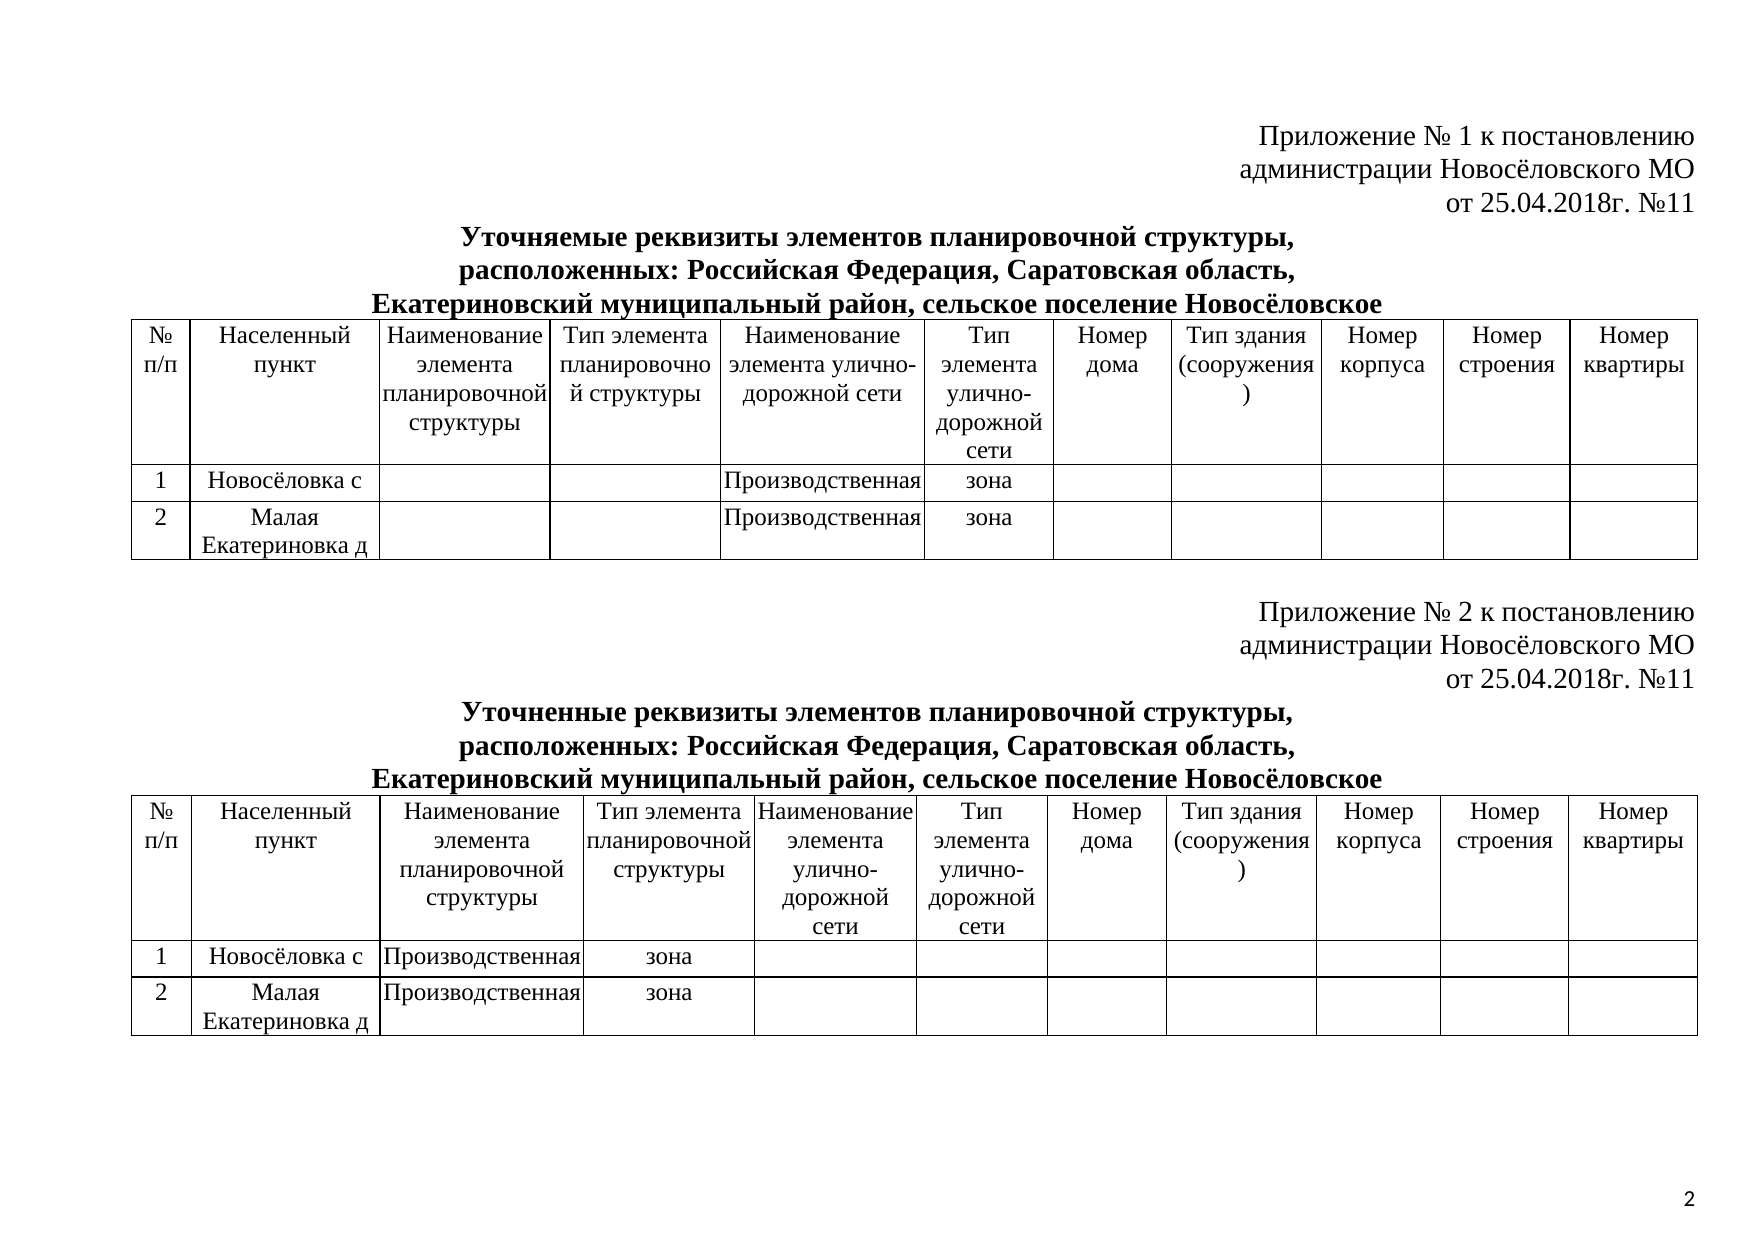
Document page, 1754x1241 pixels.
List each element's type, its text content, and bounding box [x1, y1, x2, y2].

table_cell Малая Екатериновка д [192, 978, 379, 1035]
table_header № п/п [132, 320, 189, 464]
list Уточненные реквизиты элементов планировочной структуры, [59, 694, 1695, 728]
table_cell [1167, 941, 1316, 976]
list расположенных: Российская Федерация, Саратовская область, [59, 728, 1695, 762]
table_header Тип здания (сооружения) [1167, 796, 1316, 940]
table_cell 2 [132, 502, 189, 559]
table_header Номер дома [1048, 796, 1166, 940]
table_cell Малая Екатериновка д [191, 502, 379, 559]
table_cell [1167, 978, 1316, 1035]
table_cell [1569, 941, 1697, 976]
table_cell [1322, 465, 1443, 501]
list администрации Новосёловского МО [59, 627, 1695, 661]
table_cell [1571, 465, 1697, 501]
list расположенных: Российская Федерация, Саратовская область, [59, 252, 1695, 286]
table_header Тип элемента улично-дорожной сети [917, 796, 1047, 940]
table_cell [1172, 502, 1321, 559]
table_cell 1 [132, 941, 191, 976]
table_header Номер строения [1441, 796, 1568, 940]
table_cell Производственная [381, 978, 583, 1035]
table_cell [1441, 941, 1568, 976]
table_header Наименование элемента планировочной структуры [381, 796, 583, 940]
table_cell [755, 978, 916, 1035]
table_cell [1054, 502, 1171, 559]
table_cell зона [925, 502, 1053, 559]
table_header Населенный пункт [191, 320, 379, 464]
table_cell 1 [132, 465, 189, 501]
table_cell [917, 978, 1047, 1035]
table_header Тип здания (сооружения) [1172, 320, 1321, 464]
list от 25.04.2018г. №11 [59, 661, 1695, 694]
table_header Тип элемента улично-дорожной сети [925, 320, 1053, 464]
table_cell [1317, 941, 1440, 976]
table_cell [1444, 502, 1569, 559]
table_cell [755, 941, 916, 976]
table_cell [917, 941, 1047, 976]
table_cell [1048, 978, 1166, 1035]
table_cell Производственная [721, 465, 924, 501]
table_header Наименование элемента улично-дорожной сети [755, 796, 916, 940]
table_header Номер корпуса [1322, 320, 1443, 464]
table_cell [1317, 978, 1440, 1035]
table_cell [1172, 465, 1321, 501]
table_cell зона [584, 941, 754, 976]
table_cell [1569, 978, 1697, 1035]
table_cell зона [584, 978, 754, 1035]
table_header Наименование элемента улично-дорожной сети [721, 320, 924, 464]
list Екатериновский муниципальный район, сельское поселение Новосёловское [59, 286, 1695, 319]
table_header № п/п [132, 796, 191, 940]
table_cell [1048, 941, 1166, 976]
table_cell зона [925, 465, 1053, 501]
table_header Наименование элемента планировочной структуры [380, 320, 549, 464]
list Екатериновский муниципальный район, сельское поселение Новосёловское [59, 762, 1695, 795]
table_cell [1054, 465, 1171, 501]
list от 25.04.2018г. №11 [59, 185, 1695, 219]
table_header Населенный пункт [192, 796, 379, 940]
table_header Номер дома [1054, 320, 1171, 464]
table_header Номер квартиры [1571, 320, 1697, 464]
table_header Тип элемента планировочной структуры [551, 320, 720, 464]
table_header Тип элемента планировочной структуры [584, 796, 754, 940]
table_header Номер квартиры [1569, 796, 1697, 940]
table_cell Производственная [381, 941, 583, 976]
table_cell [551, 502, 720, 559]
table_cell 2 [132, 978, 191, 1035]
list Уточняемые реквизиты элементов планировочной структуры, [59, 219, 1695, 252]
table_header Номер корпуса [1317, 796, 1440, 940]
table_cell [1571, 502, 1697, 559]
list Приложение № 2 к постановлению [59, 594, 1695, 627]
list Приложение № 1 к постановлению [59, 118, 1695, 152]
table_cell [1444, 465, 1569, 501]
table_header Номер строения [1444, 320, 1569, 464]
table_cell Производственная [721, 502, 924, 559]
table_cell Новосёловка с [192, 941, 379, 976]
table_cell [551, 465, 720, 501]
table_cell [380, 465, 549, 501]
table_cell Новосёловка с [191, 465, 379, 501]
list администрации Новосёловского МО [59, 152, 1695, 185]
table_cell [1322, 502, 1443, 559]
table_cell [1441, 978, 1568, 1035]
table_cell [380, 502, 549, 559]
